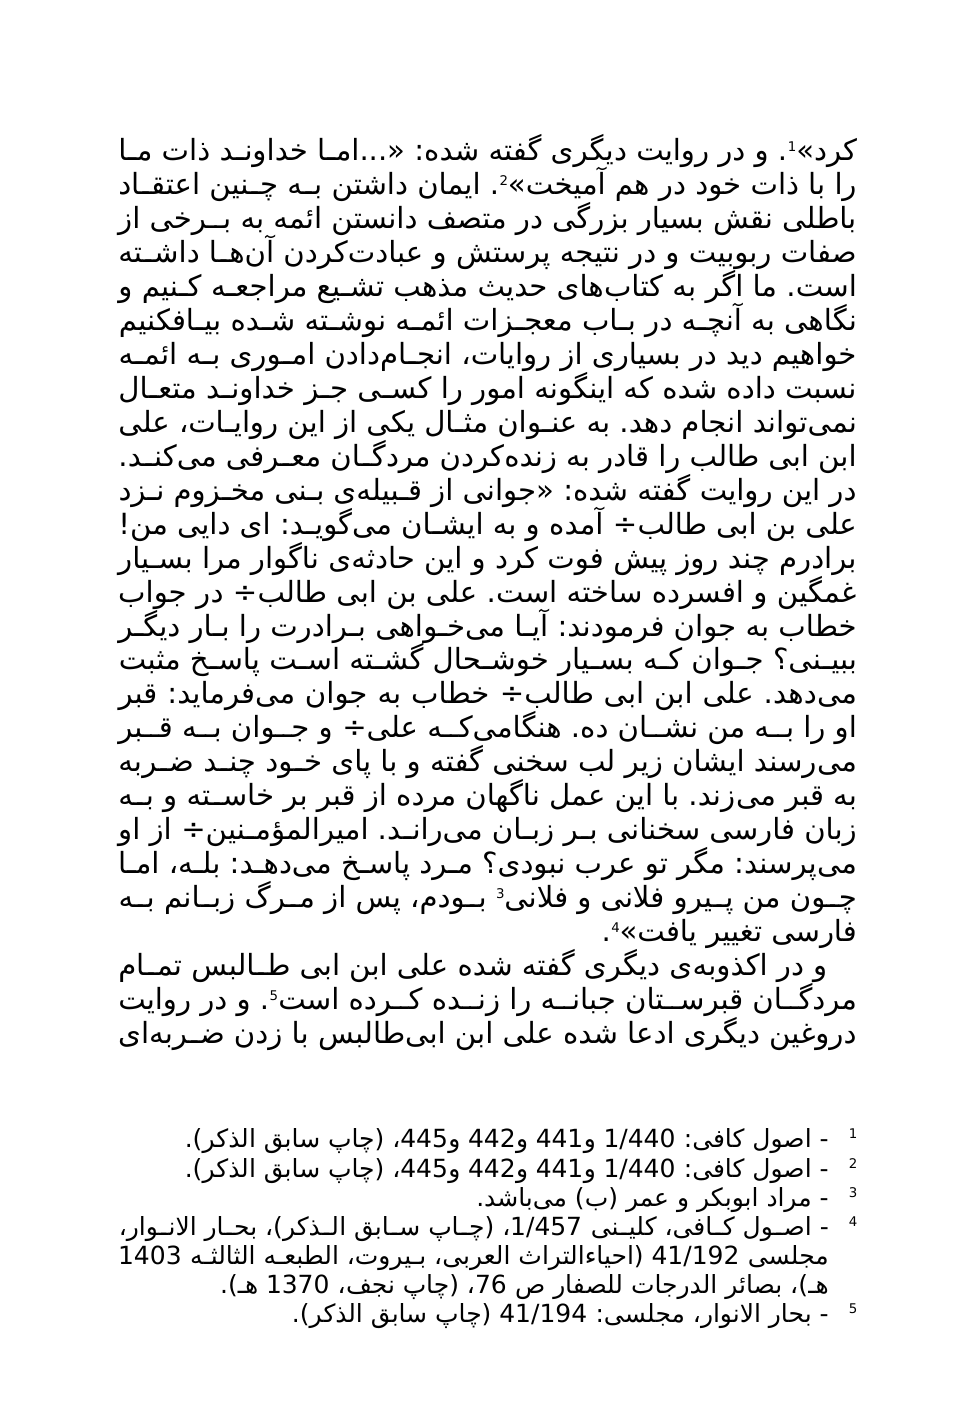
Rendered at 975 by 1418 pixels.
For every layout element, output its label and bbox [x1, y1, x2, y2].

text [118, 133, 857, 948]
text [118, 948, 857, 1050]
